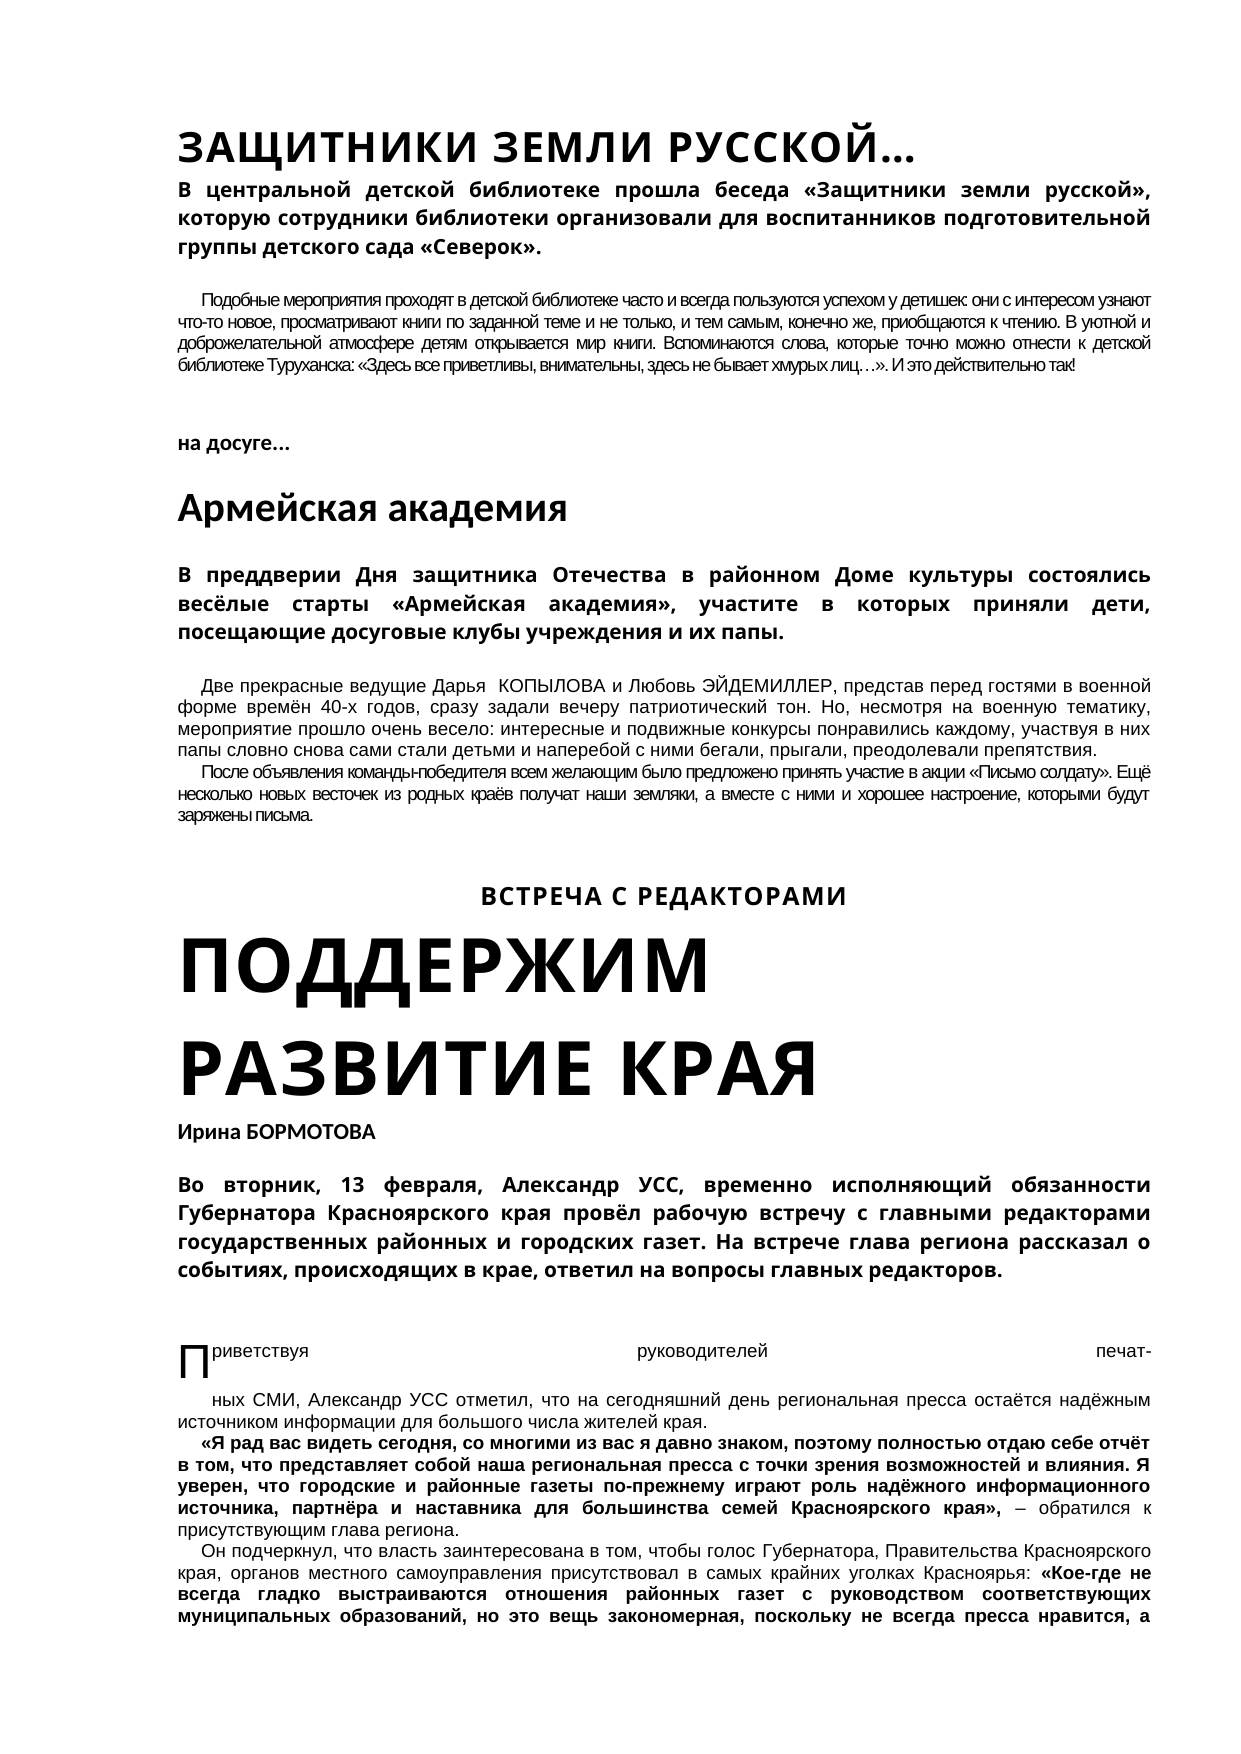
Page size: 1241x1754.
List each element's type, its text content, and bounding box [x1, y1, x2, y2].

text «Я рад вас видеть сегодня, со многими из вас я давно знаком, поэтому полностью отдаю себе отчёт в том, что представляет собой наша региональная пресса с точки зрения возможностей и влияния. Я уверен, что городские и районные газеты по-прежнему играют роль надёжного информационного источника, партнёра и наставника для большинства семей Красноярского края», – обратился к присутствующим глава региона. [177, 1432, 1152, 1540]
text Защитники земли русской… [177, 118, 1152, 175]
text Армейская академия [177, 481, 1152, 532]
text ПОДДЕРЖИМ РАЗВИТИЕ КРАЯ [177, 913, 1152, 1117]
text Приветствуя руководителей печат- ных СМИ, Александр УСС отметил, что на сегодняшний день региональная пресса остаётся надёжным источником информации для большого числа жителей края. [177, 1312, 1152, 1432]
text Две прекрасные ведущие Дарья Копылова и Любовь Эйдемиллер, представ перед гостями в военной форме времён 40-х годов, сразу задали вечеру патриотический тон. Но, несмотря на военную тематику, мероприятие прошло очень весело: интересные и подвижные конкурсы понравились каждому, участвуя в них папы словно снова сами стали детьми и наперебой с ними бегали, прыгали, преодолевали препятствия. [177, 674, 1152, 761]
text В преддверии Дня защитника Отечества в районном Доме культуры состоялись весёлые старты «Армейская академия», участите в которых приняли дети, посещающие досуговые клубы учреждения и их папы. [177, 561, 1152, 646]
text Ирина БОРМОТОВА [177, 1117, 1152, 1145]
text Встреча с редакторами [177, 878, 1152, 913]
text В центральной детской библиотеке прошла беседа «Защитники земли русской», которую сотрудники библиотеки организовали для воспитанников подготовительной группы детского сада «Северок». [177, 175, 1152, 260]
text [177, 1540, 1152, 1626]
text Во вторник, 13 февраля, Александр УСС, временно исполняющий обязанности Губернатора Красноярского края провёл рабочую встречу с главными редакторами государственных районных и городских газет. На встрече глава региона рассказал о событиях, происходящих в крае, ответил на вопросы главных редакторов. [177, 1170, 1152, 1284]
text на досуге... [177, 428, 1152, 456]
text Подобные мероприятия проходят в детской библиотеке часто и всегда пользуются успехом у детишек: они с интересом узнают что-то новое, просматривают книги по заданной теме и не только, и тем самым, конечно же, приобщаются к чтению. В уютной и доброжелательной атмосфере детям открывается мир книги. Вспоминаются слова, которые точно можно отнести к детской библиотеке Туруханска: «Здесь все приветливы, внимательны, здесь не бывает хмурых лиц…». И это действительно так! [177, 289, 1152, 375]
text После объявления команды-победителя всем желающим было предложено принять участие в акции «Письмо солдату». Ещё несколько новых весточек из родных краёв получат наши земляки, а вместе с ними и хорошее настроение, которыми будут заряжены письма. [177, 761, 1152, 826]
